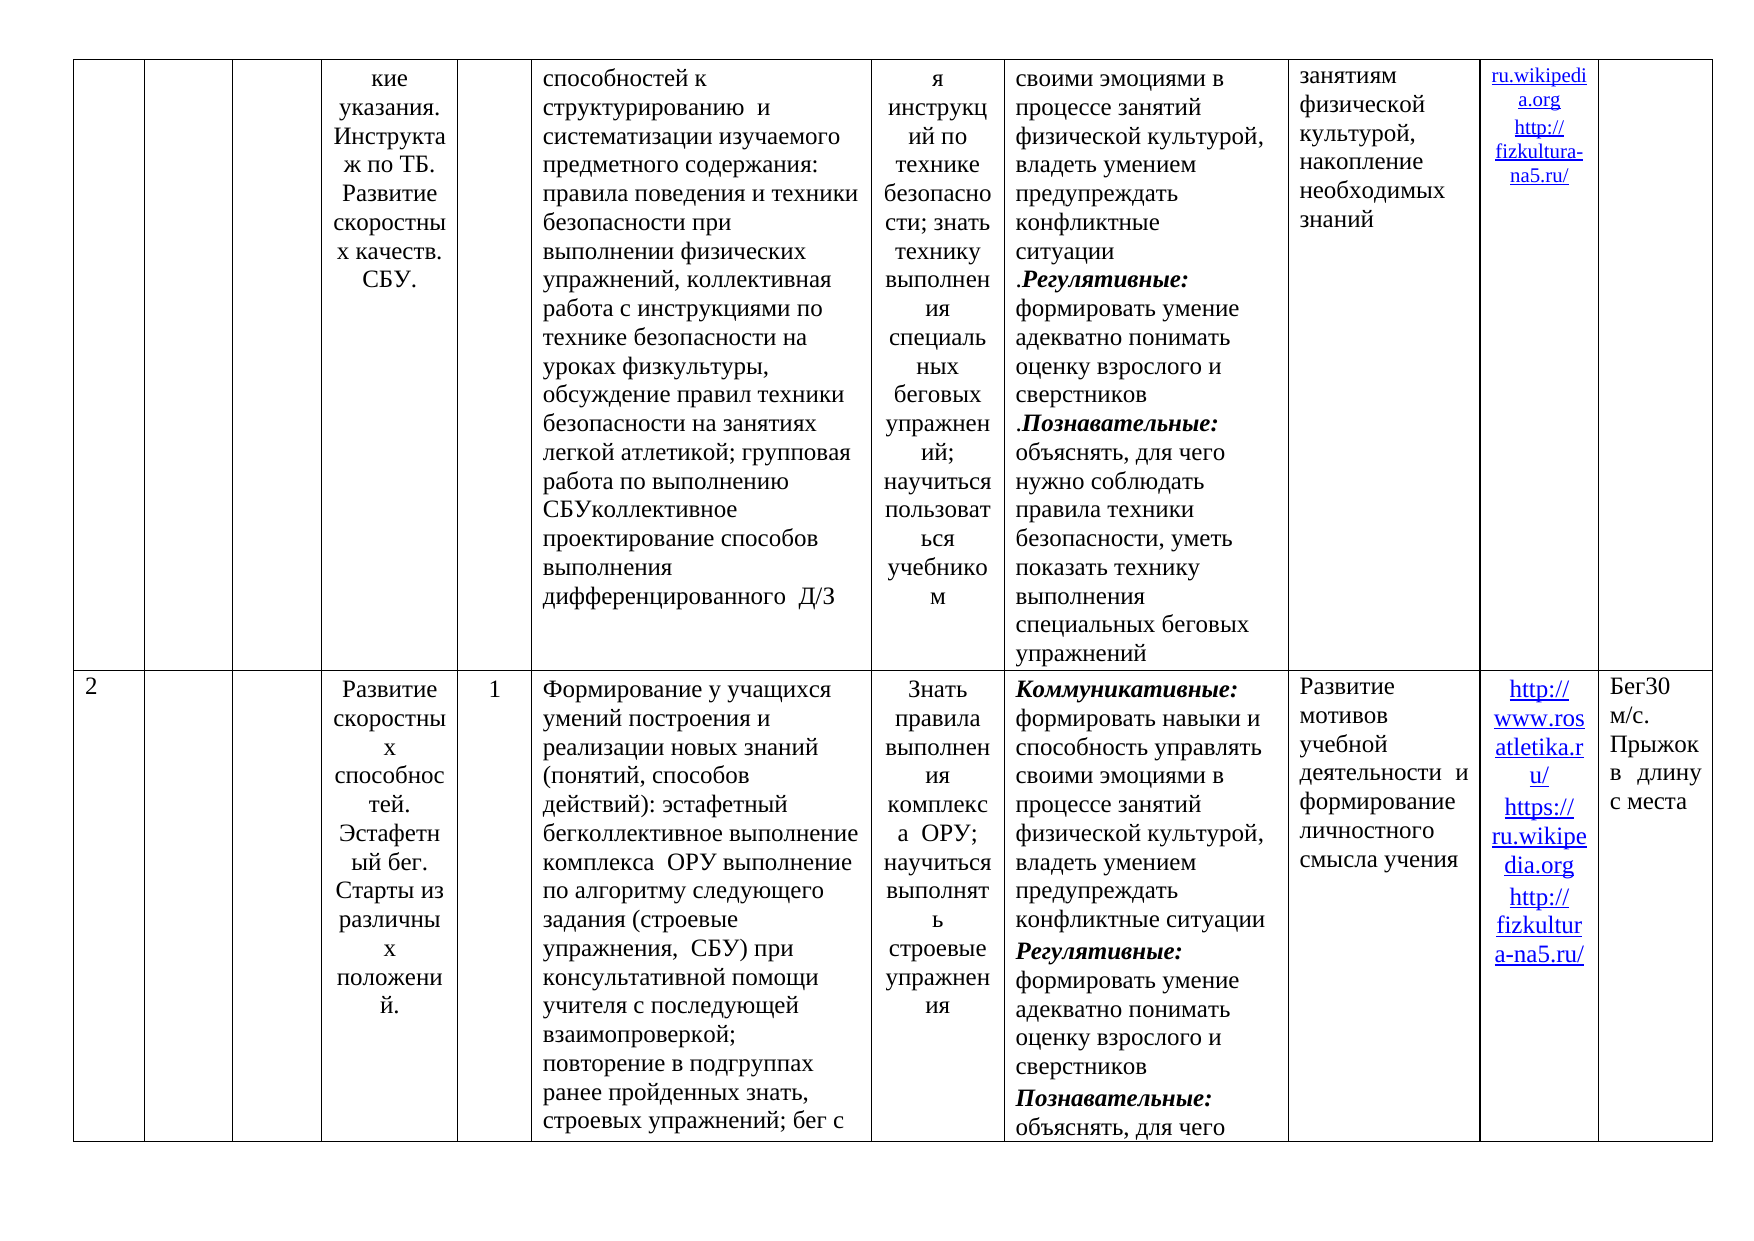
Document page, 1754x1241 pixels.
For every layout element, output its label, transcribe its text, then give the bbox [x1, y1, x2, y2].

table_cell [233, 60, 321, 670]
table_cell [1005, 60, 1288, 670]
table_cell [872, 671, 1004, 1141]
table_cell [145, 60, 232, 670]
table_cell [1481, 60, 1598, 670]
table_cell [322, 60, 457, 670]
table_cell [1481, 671, 1598, 1141]
table_cell 1 [458, 671, 531, 1141]
table_cell [233, 671, 321, 1141]
table_cell 1 [458, 60, 531, 670]
table_cell [145, 671, 232, 1141]
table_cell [322, 671, 457, 1141]
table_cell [1599, 60, 1712, 670]
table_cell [1289, 60, 1479, 670]
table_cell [1599, 671, 1712, 1141]
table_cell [1005, 671, 1288, 1141]
table_cell 2 [74, 671, 144, 1141]
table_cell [532, 60, 871, 670]
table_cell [1289, 671, 1479, 1141]
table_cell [532, 671, 871, 1141]
table_cell 1 [74, 60, 144, 670]
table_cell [872, 60, 1004, 670]
